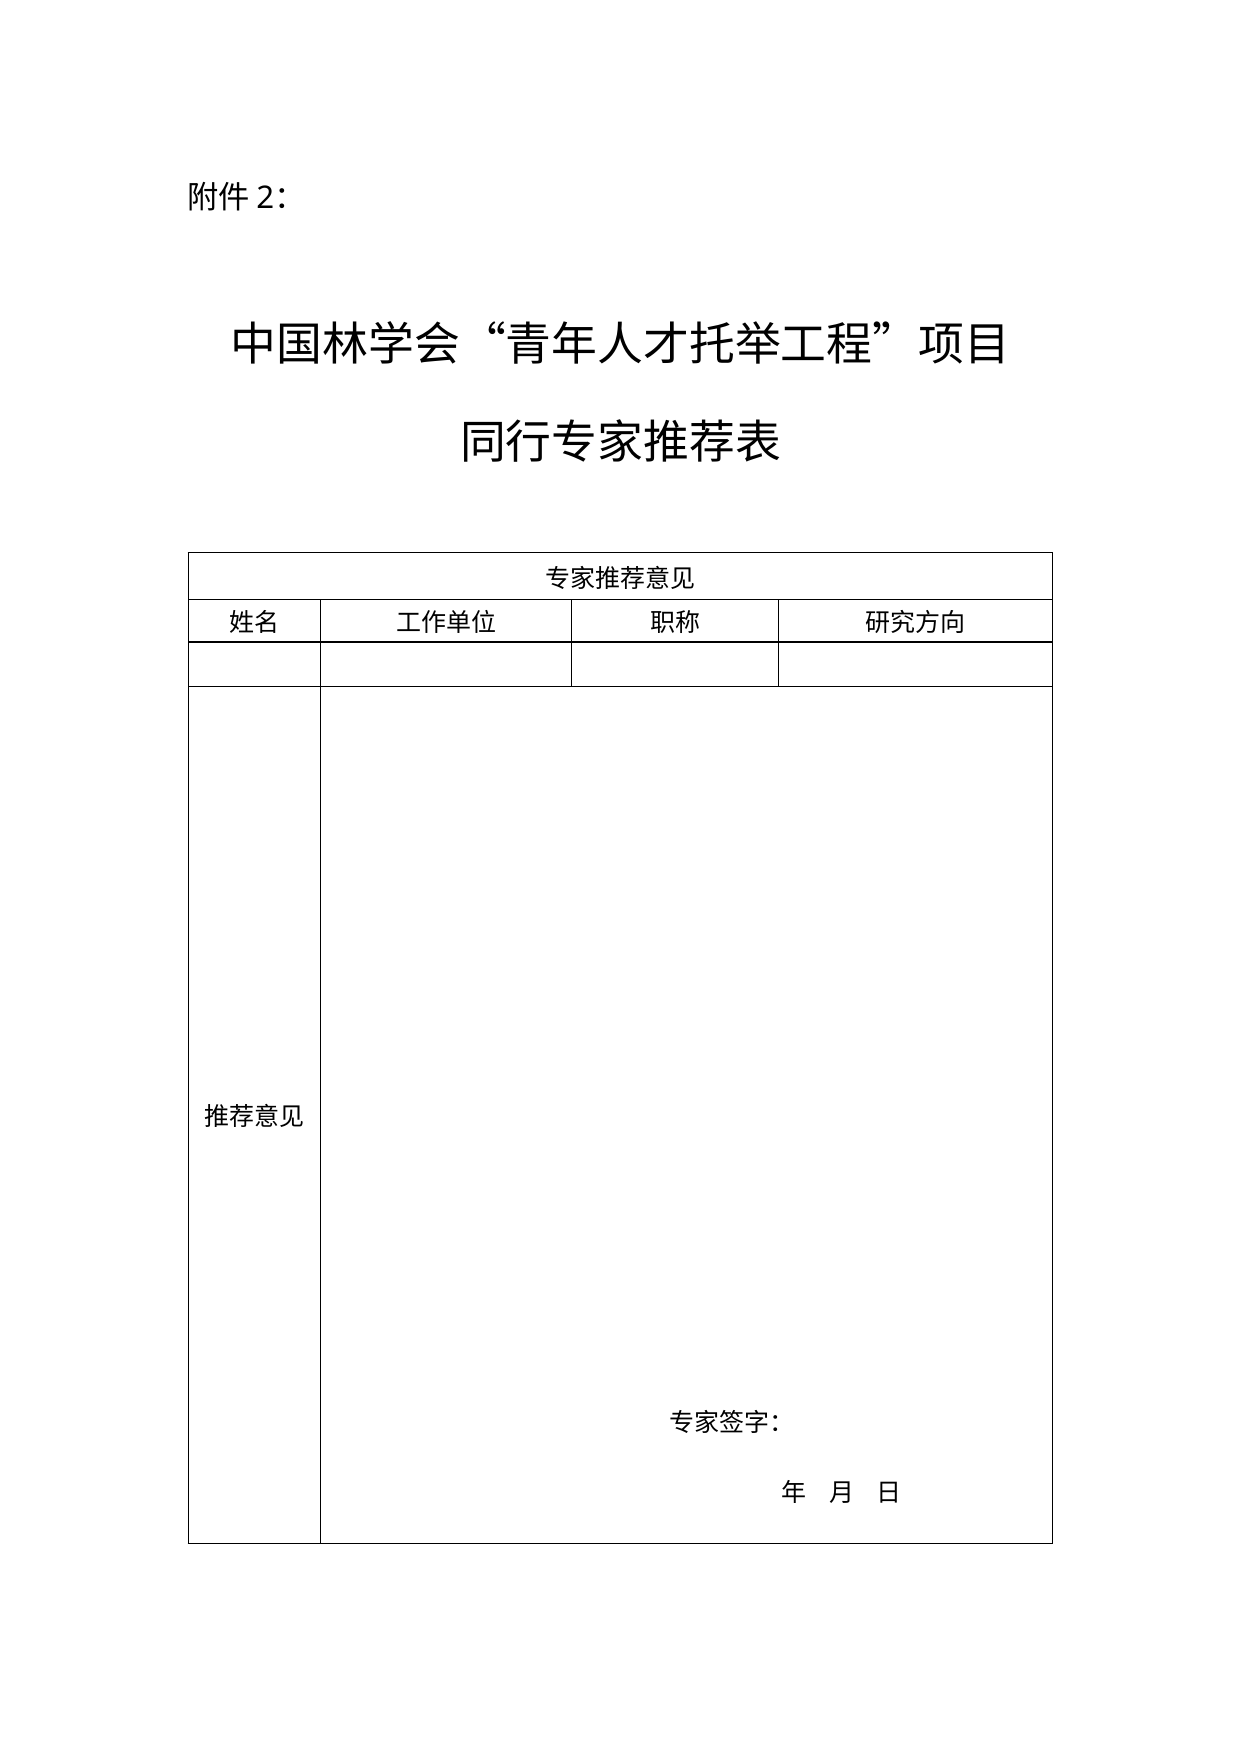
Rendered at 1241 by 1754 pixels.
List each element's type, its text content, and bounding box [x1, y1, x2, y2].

table_cell 姓名 [189, 600, 320, 641]
text 中国林学会“青年人才托举工程”项目 [187, 292, 1053, 389]
table_cell 研究方向 [779, 600, 1052, 641]
table_cell 推荐意见 [189, 687, 320, 1543]
text 附件2： [187, 162, 987, 227]
table_cell 专家签字： 年 月 日 [321, 687, 1052, 1543]
table_cell [779, 643, 1052, 686]
table_cell 职称 [572, 600, 778, 641]
table_cell [189, 643, 320, 686]
text 同行专家推荐表 [187, 389, 1053, 487]
table_header 专家推荐意见 [189, 553, 1052, 599]
table_cell [572, 643, 778, 686]
table_cell [321, 643, 571, 686]
table_cell 工作单位 [321, 600, 571, 641]
